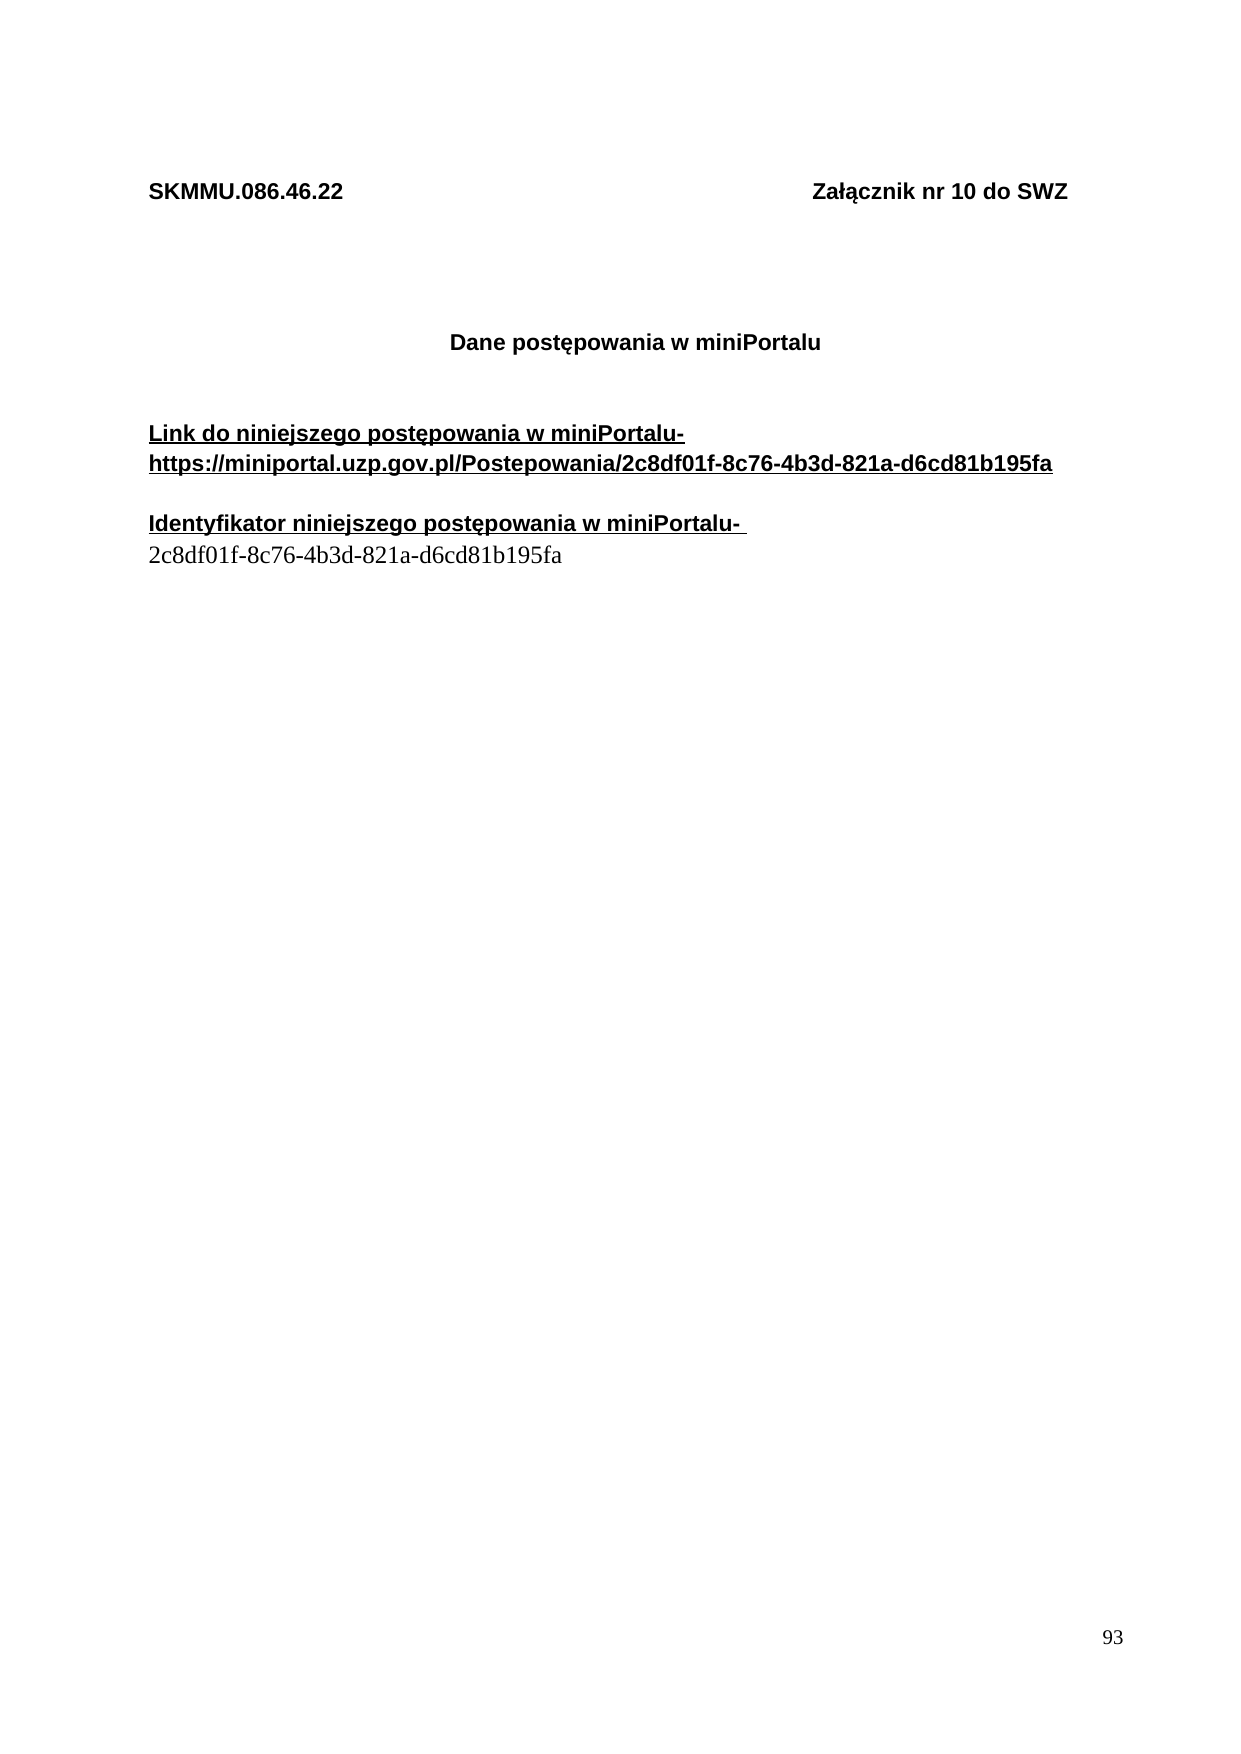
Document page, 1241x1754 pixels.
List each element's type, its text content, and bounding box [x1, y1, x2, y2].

text SKMMU.086.46.22 Załącznik nr 10 do SWZ [148, 178, 1122, 204]
text Link do niniejszego postępowania w miniPortalu- [148, 419, 1122, 446]
text https://miniportal.uzp.gov.pl/Postepowania/2c8df01f-8c76-4b3d-821a-d6cd81b195fa [148, 450, 1122, 476]
text Dane postępowania w miniPortalu [148, 329, 1122, 355]
text Identyfikator niniejszego postępowania w miniPortalu- [148, 510, 1122, 536]
text 2c8df01f-8c76-4b3d-821a-d6cd81b195fa [148, 540, 1122, 569]
